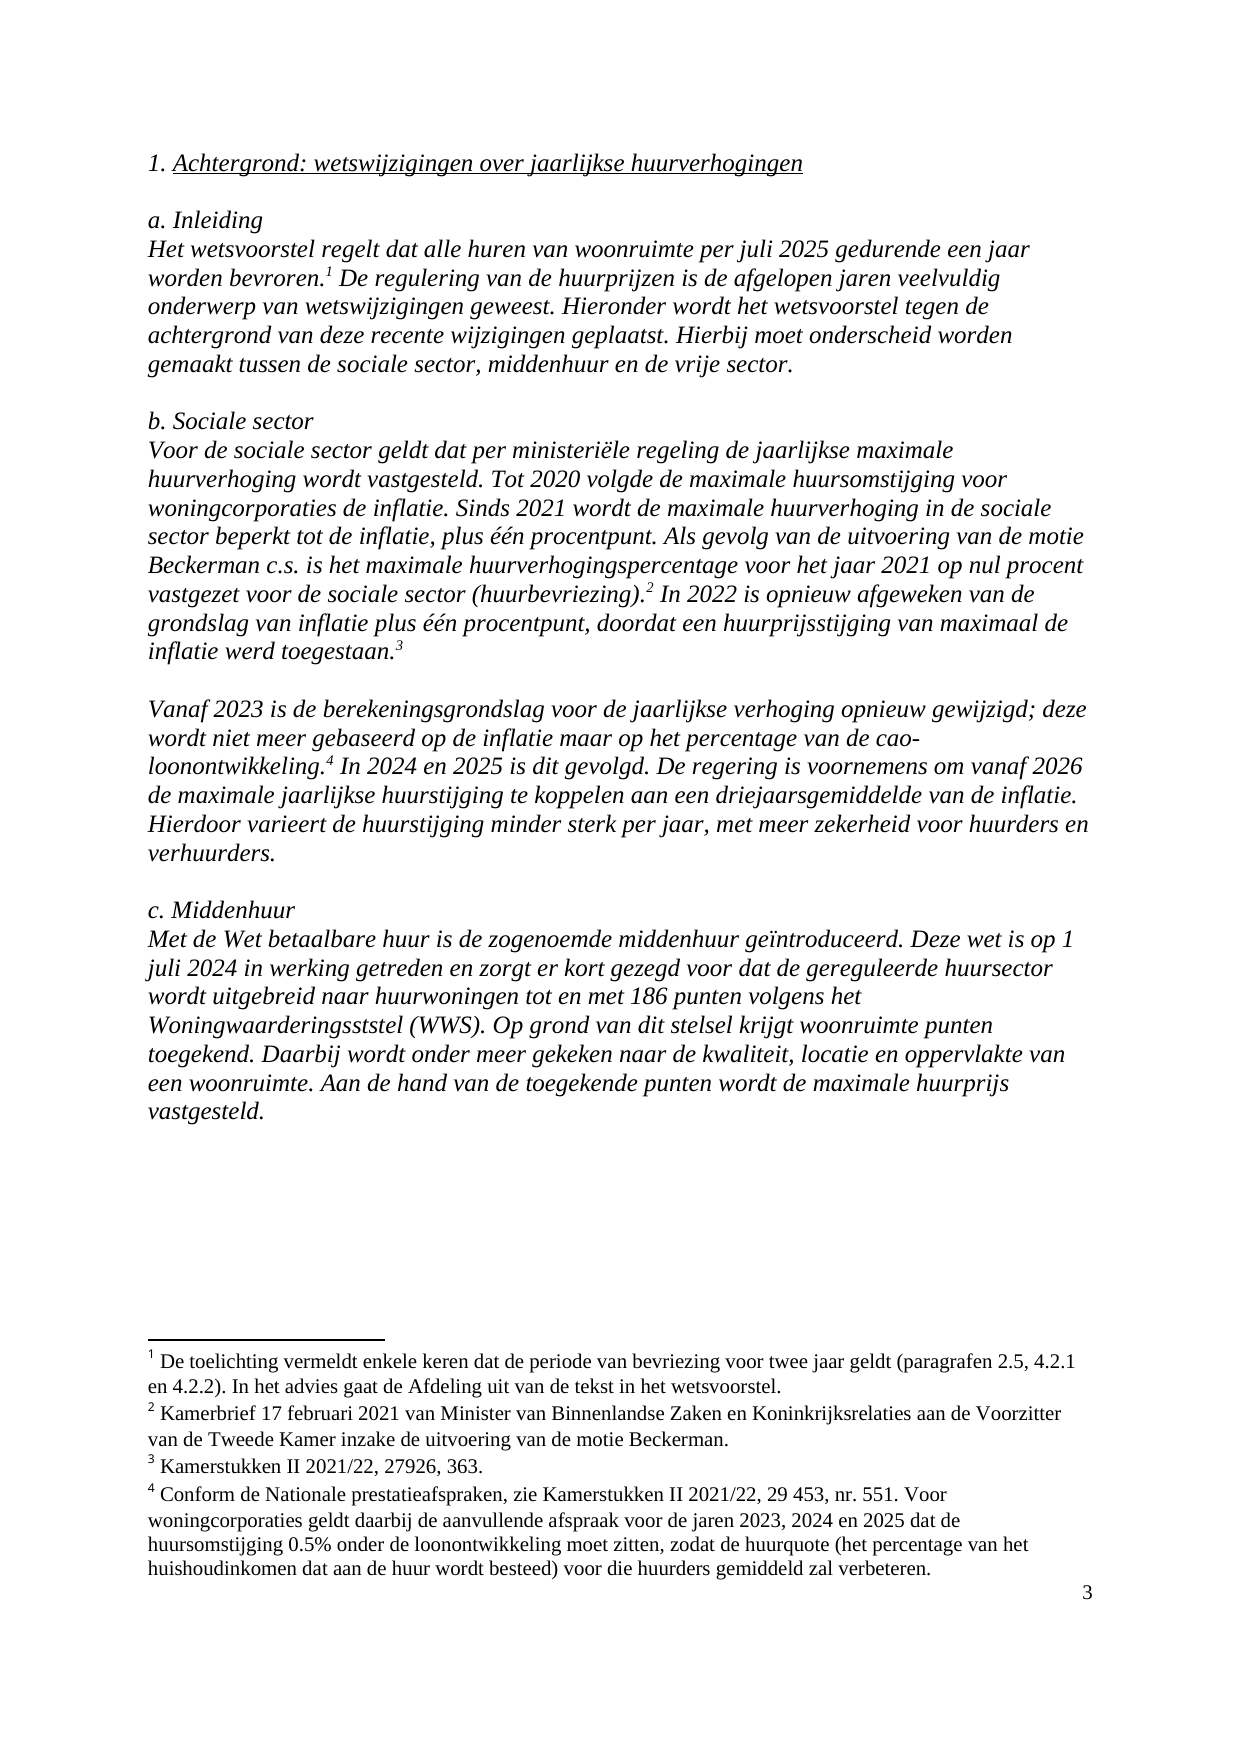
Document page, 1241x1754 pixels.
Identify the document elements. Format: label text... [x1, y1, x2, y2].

text Met de Wet betaalbare huur is de zogenoemde middenhuur geïntroduceerd. Deze wet is op 1 juli 2024 in werking getreden en zorgt er kort gezegd voor dat de gereguleerde huursector wordt uitgebreid naar huurwoningen tot en met 186 punten volgens het Woningwaarderingsststel (WWS). Op grond van dit stelsel krijgt woonruimte punten toegekend. Daarbij wordt onder meer gekeken naar de kwaliteit, locatie en oppervlakte van een woonruimte. Aan de hand van de toegekende punten wordt de maximale huurprijs vastgesteld. [148, 924, 1092, 1125]
text a. Inleiding [148, 205, 1092, 234]
text b. Sociale sector [148, 406, 1092, 435]
text Voor de sociale sector geldt dat per ministeriële regeling de jaarlijkse maximale huurverhoging wordt vastgesteld. Tot 2020 volgde de maximale huursomstijging voor woningcorporaties de inflatie. Sinds 2021 wordt de maximale huurverhoging in de sociale sector beperkt tot de inflatie, plus één procentpunt. Als gevolg van de uitvoering van de motie Beckerman c.s. is het maximale huurverhogingspercentage voor het jaar 2021 op nul procent vastgezet voor de sociale sector (huurbevriezing). In 2022 is opnieuw afgeweken van de grondslag van inflatie plus één procentpunt, doordat een huurprijsstijging van maximaal de inflatie werd toegestaan. [148, 435, 1092, 665]
text Het wetsvoorstel regelt dat alle huren van woonruimte per juli 2025 gedurende een jaar worden bevroren. De regulering van de huurprijzen is de afgelopen jaren veelvuldig onderwerp van wetswijzigingen geweest. Hieronder wordt het wetsvoorstel tegen de achtergrond van deze recente wijzigingen geplaatst. Hierbij moet onderscheid worden gemaakt tussen de sociale sector, middenhuur en de vrije sector. [148, 234, 1092, 378]
text c. Middenhuur [148, 895, 1092, 924]
text Vanaf 2023 is de berekeningsgrondslag voor de jaarlijkse verhoging opnieuw gewijzigd; deze wordt niet meer gebaseerd op de inflatie maar op het percentage van de cao-loonontwikkeling. In 2024 en 2025 is dit gevolgd. De regering is voornemens om vanaf 2026 de maximale jaarlijkse huurstijging te koppelen aan een driejaarsgemiddelde van de inflatie. Hierdoor varieert de huurstijging minder sterk per jaar, met meer zekerheid voor huurders en verhuurders. [148, 694, 1092, 866]
text 1. Achtergrond: wetswijzigingen over jaarlijkse huurverhogingen [148, 148, 1092, 176]
